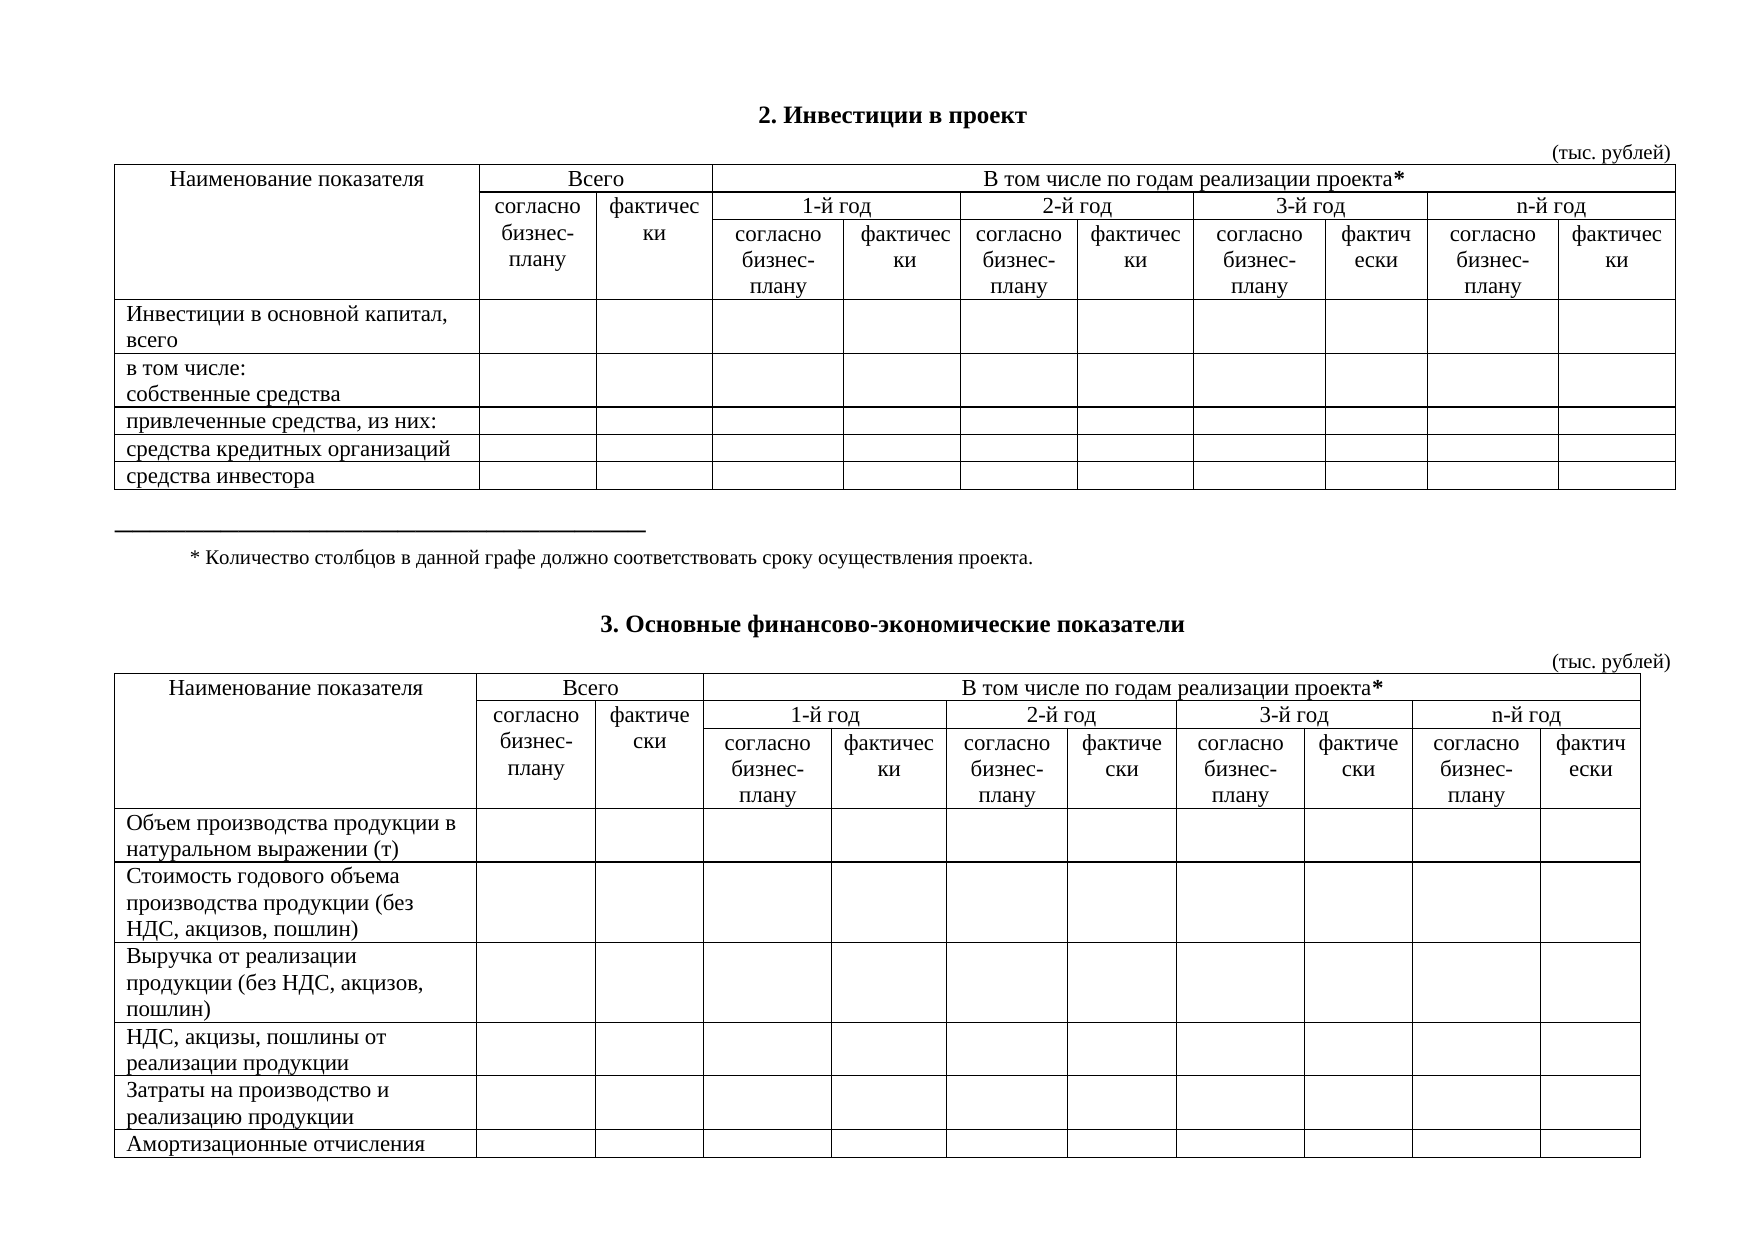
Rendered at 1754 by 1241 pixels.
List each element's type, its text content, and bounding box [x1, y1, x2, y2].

table_cell [713, 435, 843, 461]
table_cell [961, 462, 1077, 488]
table_cell согласно бизнес- плану [704, 729, 831, 808]
table_cell [832, 863, 946, 942]
table_cell [844, 354, 960, 406]
table_cell согласно бизнес- плану [961, 220, 1077, 299]
table_cell согласно бизнес- плану [1428, 220, 1558, 299]
table_cell [1428, 408, 1558, 434]
table_cell [947, 943, 1067, 1022]
subtitle 2. Инвестиции в проект [114, 100, 1671, 129]
table_cell [596, 863, 703, 942]
table_cell фактически [1559, 220, 1675, 299]
text * Количество столбцов в данной графе должно соответствовать сроку осуществления проекта. [114, 545, 1671, 569]
table_cell [596, 943, 703, 1022]
subtitle 3. Основные финансово-экономические показатели [114, 609, 1671, 637]
table_cell согласно бизнес- плану [947, 729, 1067, 808]
table_cell [961, 354, 1077, 406]
table_cell фактически [1305, 729, 1412, 808]
table_cell [1326, 408, 1427, 434]
table_cell [1177, 1130, 1304, 1157]
table_cell [1177, 1076, 1304, 1129]
table_cell Объем производства продукции в натуральном выражении (т) [115, 809, 476, 861]
table_cell [1305, 809, 1412, 861]
table_cell [597, 408, 712, 434]
table_cell средства инвестора [115, 462, 479, 488]
table_cell [1078, 435, 1193, 461]
table_cell согласно бизнес- плану [477, 701, 595, 808]
table_cell 2-й год [961, 193, 1193, 219]
table_cell [597, 462, 712, 488]
table_cell [1078, 408, 1193, 434]
table_cell [480, 435, 596, 461]
table_cell n-й год [1413, 701, 1640, 728]
text (тыс. рублей) [114, 649, 1671, 673]
table_cell [704, 863, 831, 942]
table_cell [713, 300, 843, 353]
table_cell [961, 408, 1077, 434]
table_cell [947, 809, 1067, 861]
table_cell [1068, 1023, 1176, 1075]
table_cell [477, 863, 595, 942]
table_cell 1-й год [704, 701, 946, 728]
table_cell [704, 1130, 831, 1157]
table_cell фактически [844, 220, 960, 299]
table_cell [597, 354, 712, 406]
table_cell фактически [832, 729, 946, 808]
table_cell [1541, 1023, 1640, 1075]
table_header В том числе по годам реализации проекта* [713, 165, 1675, 191]
table_cell [1078, 462, 1193, 488]
table_cell [1326, 435, 1427, 461]
table_cell [1541, 1076, 1640, 1129]
table_cell согласно бизнес-плану [480, 193, 596, 299]
table_cell [477, 809, 595, 861]
table_cell [1305, 1023, 1412, 1075]
table_cell [1559, 300, 1675, 353]
table_cell [1305, 1076, 1412, 1129]
table_cell Инвестиции в основной капитал, всего [115, 300, 479, 353]
table_cell [1428, 435, 1558, 461]
table_cell n-й год [1428, 193, 1675, 219]
table_cell Затраты на производство и реализацию продукции [115, 1076, 476, 1129]
table_cell [596, 1023, 703, 1075]
table_cell [1541, 809, 1640, 861]
table_cell [713, 354, 843, 406]
table_cell [1541, 863, 1640, 942]
table_cell [704, 1076, 831, 1129]
table_cell [1541, 943, 1640, 1022]
table_cell [477, 1076, 595, 1129]
table_cell [596, 809, 703, 861]
table_cell [1428, 300, 1558, 353]
table_cell [1305, 943, 1412, 1022]
table_cell [832, 1076, 946, 1129]
table_cell [1305, 863, 1412, 942]
table_cell [832, 809, 946, 861]
table_cell согласно бизнес- плану [1194, 220, 1325, 299]
table_cell [597, 435, 712, 461]
table_cell [1413, 1076, 1540, 1129]
table_cell 3-й год [1194, 193, 1427, 219]
table_cell [1559, 408, 1675, 434]
table_header Наименование показателя [115, 165, 479, 299]
table_cell [1194, 435, 1325, 461]
text ────────────────────────────── [114, 516, 1671, 545]
table_cell Выручка от реализации продукции (без НДС, акцизов, пошлин) [115, 943, 476, 1022]
table_cell [1068, 809, 1176, 861]
table_cell [844, 462, 960, 488]
table_cell [832, 1130, 946, 1157]
table_cell [947, 1023, 1067, 1075]
table_cell [480, 354, 596, 406]
table_cell [1068, 943, 1176, 1022]
table_cell фактически [596, 701, 703, 808]
table_cell [832, 943, 946, 1022]
table_cell [1068, 1130, 1176, 1157]
table_cell [596, 1076, 703, 1129]
table_cell в том числе: собственные средства [115, 354, 479, 406]
table_cell [1194, 408, 1325, 434]
table_cell привлеченные средства, из них: [115, 408, 479, 434]
table_cell [477, 1023, 595, 1075]
table_cell согласно бизнес- плану [713, 220, 843, 299]
table_cell [480, 408, 596, 434]
table_cell [477, 1130, 595, 1157]
table_cell [704, 1023, 831, 1075]
table_header Наименование показателя [115, 674, 476, 808]
table_cell НДС, акцизы, пошлины от реализации продукции [115, 1023, 476, 1075]
table_cell фактически [1078, 220, 1193, 299]
table_cell фактически [597, 193, 712, 299]
table_cell согласно бизнес- плану [1413, 729, 1540, 808]
table_cell [596, 1130, 703, 1157]
table_cell Стоимость годового объема производства продукции (без НДС, акцизов, пошлин) [115, 863, 476, 942]
table_cell [961, 435, 1077, 461]
table_cell [1541, 1130, 1640, 1157]
table_cell [947, 1130, 1067, 1157]
table_cell [1413, 1023, 1540, 1075]
table_cell [1177, 1023, 1304, 1075]
table_cell [1177, 943, 1304, 1022]
table_cell [1413, 1130, 1540, 1157]
table_cell [1326, 300, 1427, 353]
table_cell [844, 435, 960, 461]
table_cell [1559, 435, 1675, 461]
table_cell [1177, 863, 1304, 942]
table_cell [597, 300, 712, 353]
table_cell [704, 809, 831, 861]
table_cell [1078, 354, 1193, 406]
table_cell согласно бизнес- плану [1177, 729, 1304, 808]
text (тыс. рублей) [114, 140, 1671, 164]
table_cell [961, 300, 1077, 353]
table_cell [947, 1076, 1067, 1129]
table_cell [844, 300, 960, 353]
table_cell [1078, 300, 1193, 353]
table_cell [1413, 863, 1540, 942]
table_cell [480, 462, 596, 488]
table_cell [1413, 809, 1540, 861]
table_cell [1559, 462, 1675, 488]
table_cell [1177, 809, 1304, 861]
table_cell [1428, 462, 1558, 488]
table_cell [1068, 863, 1176, 942]
table_cell [1194, 300, 1325, 353]
table_cell [947, 863, 1067, 942]
table_cell [1559, 354, 1675, 406]
table_cell [832, 1023, 946, 1075]
table_cell фактически [1068, 729, 1176, 808]
table_cell [1194, 354, 1325, 406]
table_cell [1428, 354, 1558, 406]
table_cell [477, 943, 595, 1022]
table_cell [480, 300, 596, 353]
table_cell [1413, 943, 1540, 1022]
table_cell 1-й год [713, 193, 960, 219]
table_cell фактически [1541, 729, 1640, 808]
table_cell [1068, 1076, 1176, 1129]
table_cell [713, 408, 843, 434]
table_cell фактически [1326, 220, 1427, 299]
table_header Всего [477, 674, 703, 700]
table_cell [1326, 354, 1427, 406]
table_cell средства кредитных организаций [115, 435, 479, 461]
table_cell 3-й год [1177, 701, 1412, 728]
table_cell 2-й год [947, 701, 1176, 728]
table_cell [1326, 462, 1427, 488]
table_cell [1305, 1130, 1412, 1157]
table_cell [713, 462, 843, 488]
table_cell [1194, 462, 1325, 488]
table_cell [844, 408, 960, 434]
table_cell Амортизационные отчисления [115, 1130, 476, 1157]
table_header Всего [480, 165, 712, 191]
table_cell [704, 943, 831, 1022]
table_header В том числе по годам реализации проекта* [704, 674, 1640, 700]
